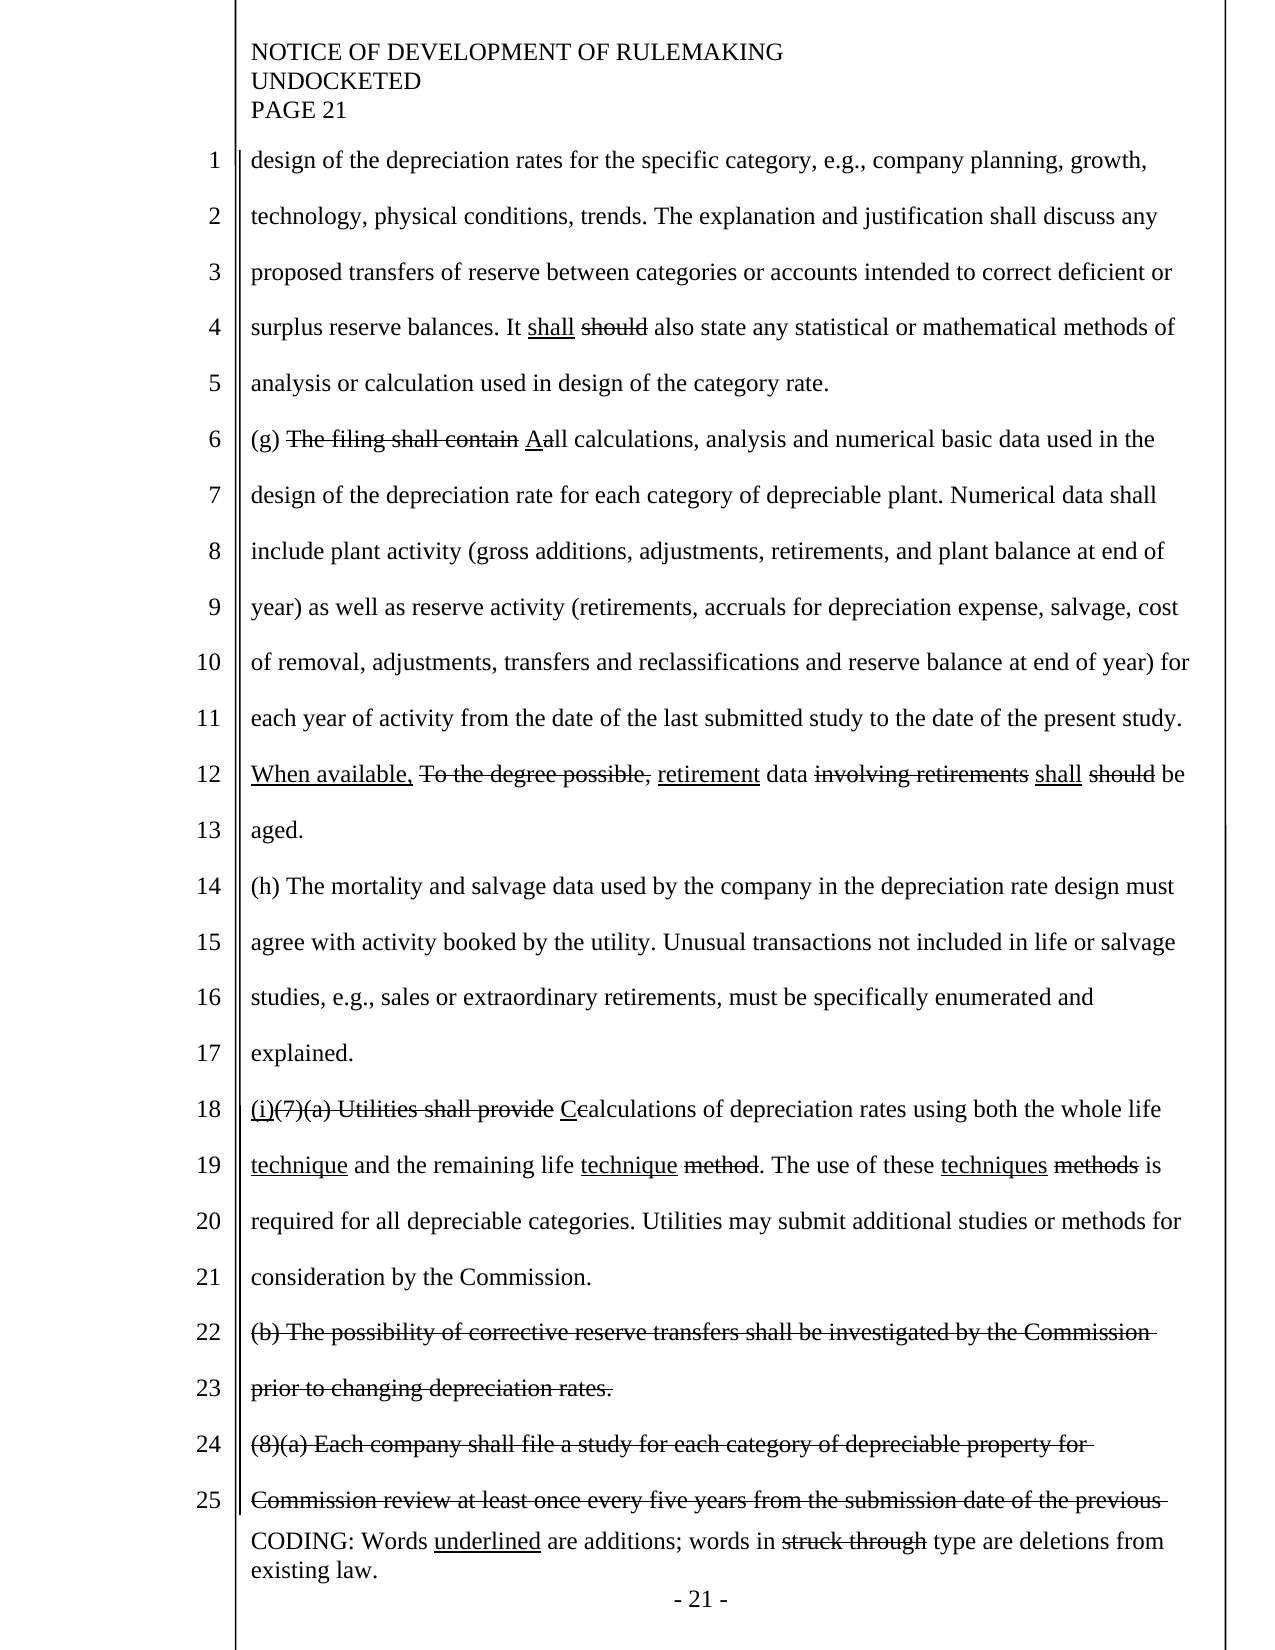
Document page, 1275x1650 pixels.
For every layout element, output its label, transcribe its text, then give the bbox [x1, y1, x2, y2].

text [251, 124, 1200, 403]
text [251, 1408, 1200, 1519]
text (b) The possibility of corrective reserve transfers shall be investigated by the Commission prior to changing depreciation rates. [251, 1296, 1200, 1408]
text (g) The filing shall contain Aall calculations, analysis and numerical basic data used in the design of the depreciation rate for each category of depreciable plant. Numerical data shall include plant activity (gross additions, adjustments, retirements, and plant balance at end of year) as well as reserve activity (retirements, accruals for depreciation expense, salvage, cost of removal, adjustments, transfers and reclassifications and reserve balance at end of year) for each year of activity from the date of the last submitted study to the date of the present study. When available, To the degree possible, retirement data involving retirements shall should be aged. [251, 403, 1200, 849]
text (h) The mortality and salvage data used by the company in the depreciation rate design must agree with activity booked by the utility. Unusual transactions not included in life or salvage studies, e.g., sales or extraordinary retirements, must be specifically enumerated and explained. [251, 849, 1200, 1073]
text (i)(7)(a) Utilities shall provide Ccalculations of depreciation rates using both the whole life technique and the remaining life technique method. The use of these techniques methods is required for all depreciable categories. Utilities may submit additional studies or methods for consideration by the Commission. [251, 1073, 1200, 1296]
